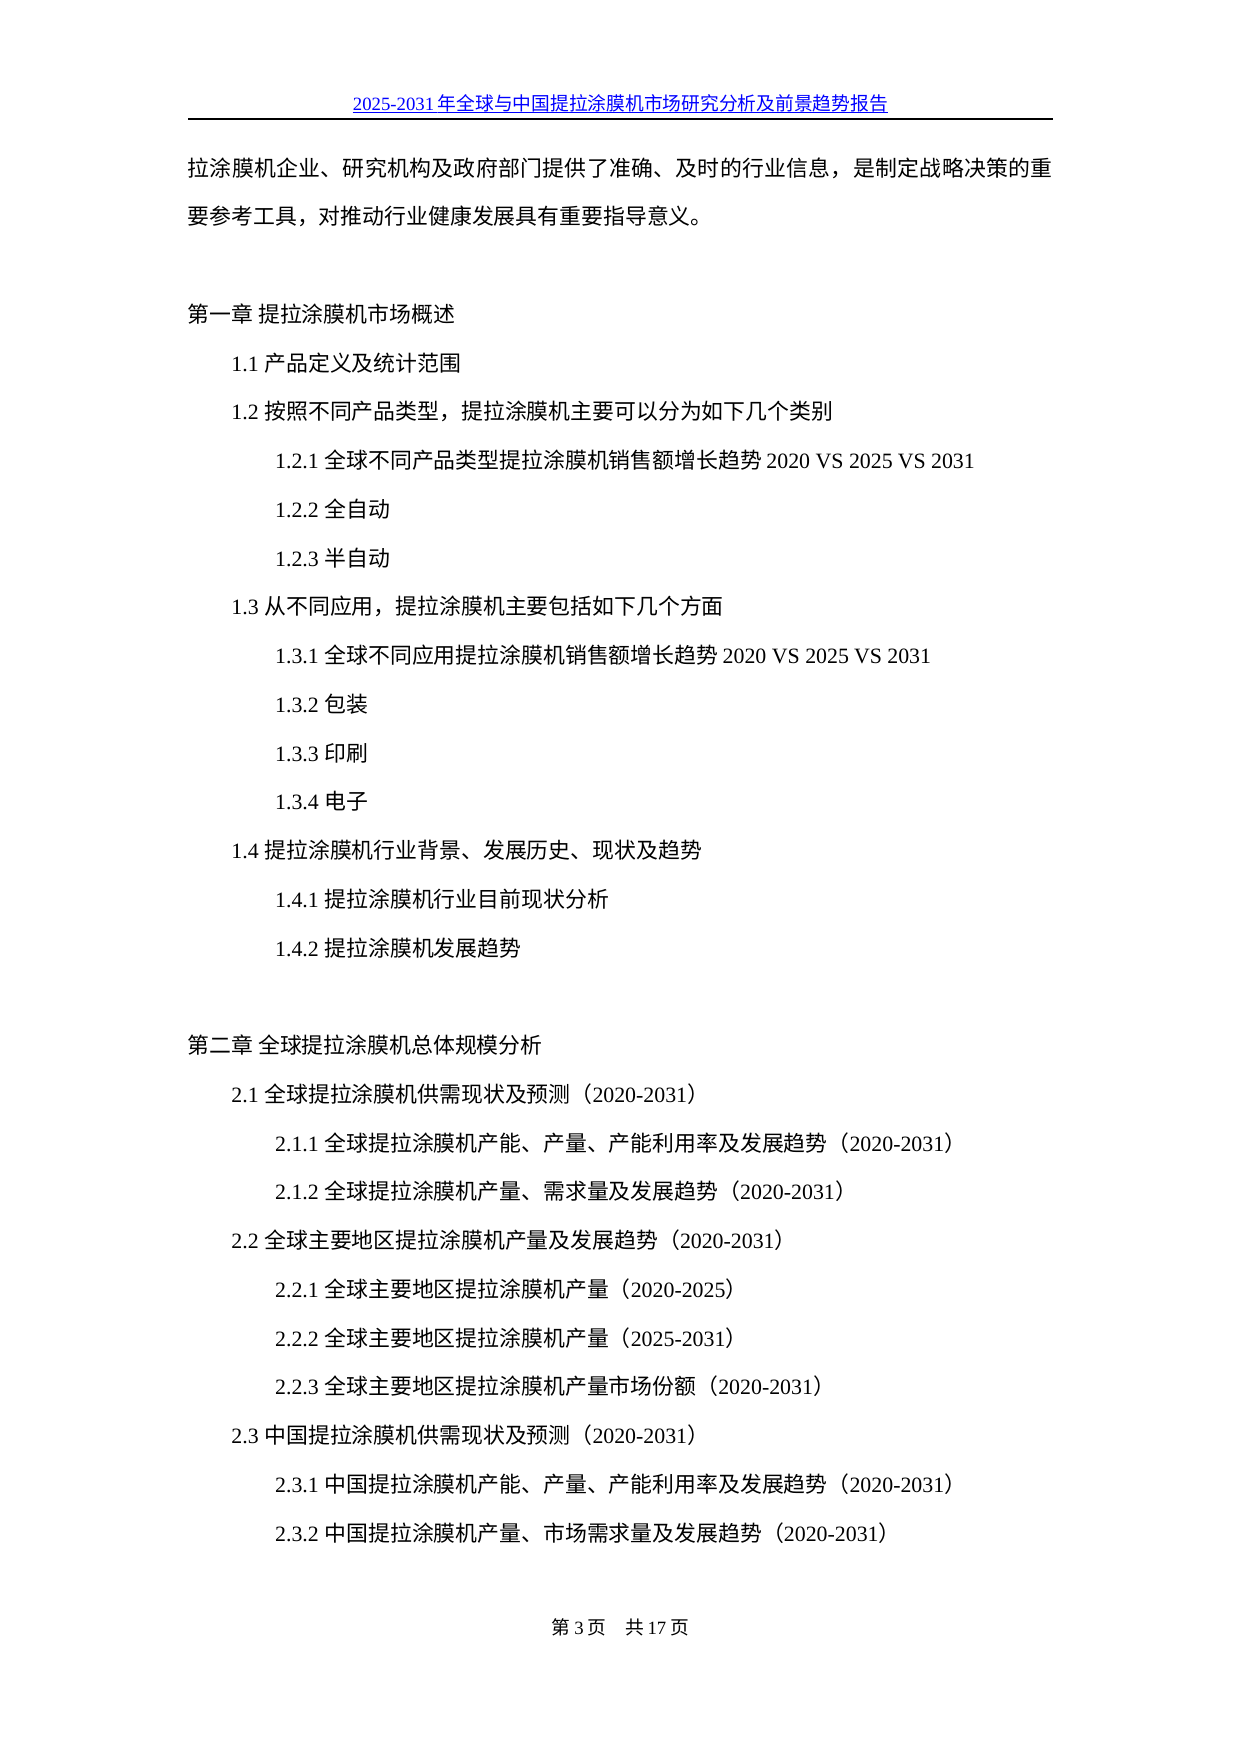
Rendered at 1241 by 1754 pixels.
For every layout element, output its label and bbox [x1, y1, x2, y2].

text [187, 150, 1053, 1548]
